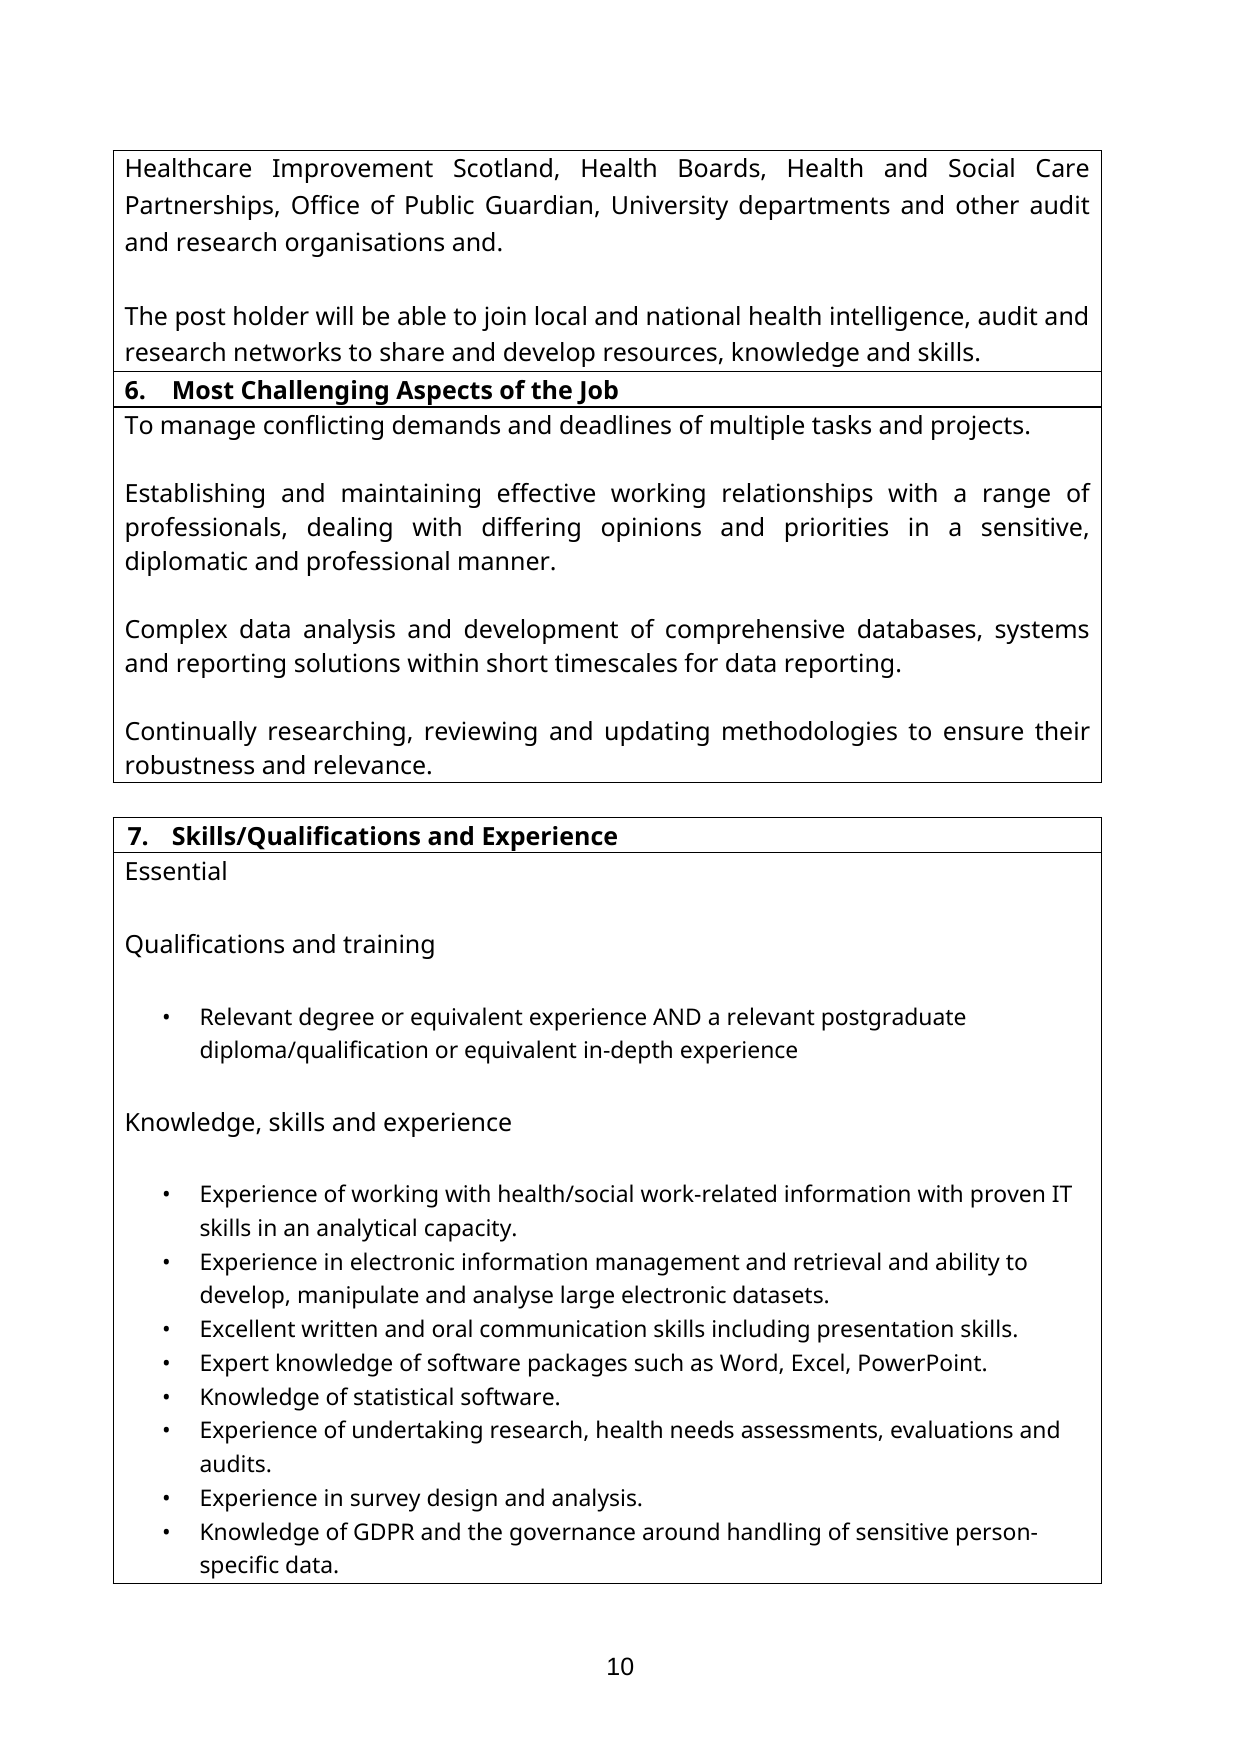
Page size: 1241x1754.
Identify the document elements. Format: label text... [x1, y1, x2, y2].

table_cell Most Challenging Aspects of the Job [114, 372, 1101, 406]
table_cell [114, 151, 1101, 371]
table_header Skills/Qualifications and Experience [114, 818, 1101, 852]
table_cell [114, 853, 1101, 1583]
table_cell To manage conflicting demands and deadlines of multiple tasks and projects. Establishing and maintaining effective working relationships with a range of professionals, dealing with differing opinions and priorities in a sensitive, diplomatic and professional manner. Complex data analysis and development of comprehensive databases, systems and reporting solutions within short timescales for data reporting. Continually researching, reviewing and updating methodologies to ensure their robustness and relevance. [114, 408, 1101, 782]
